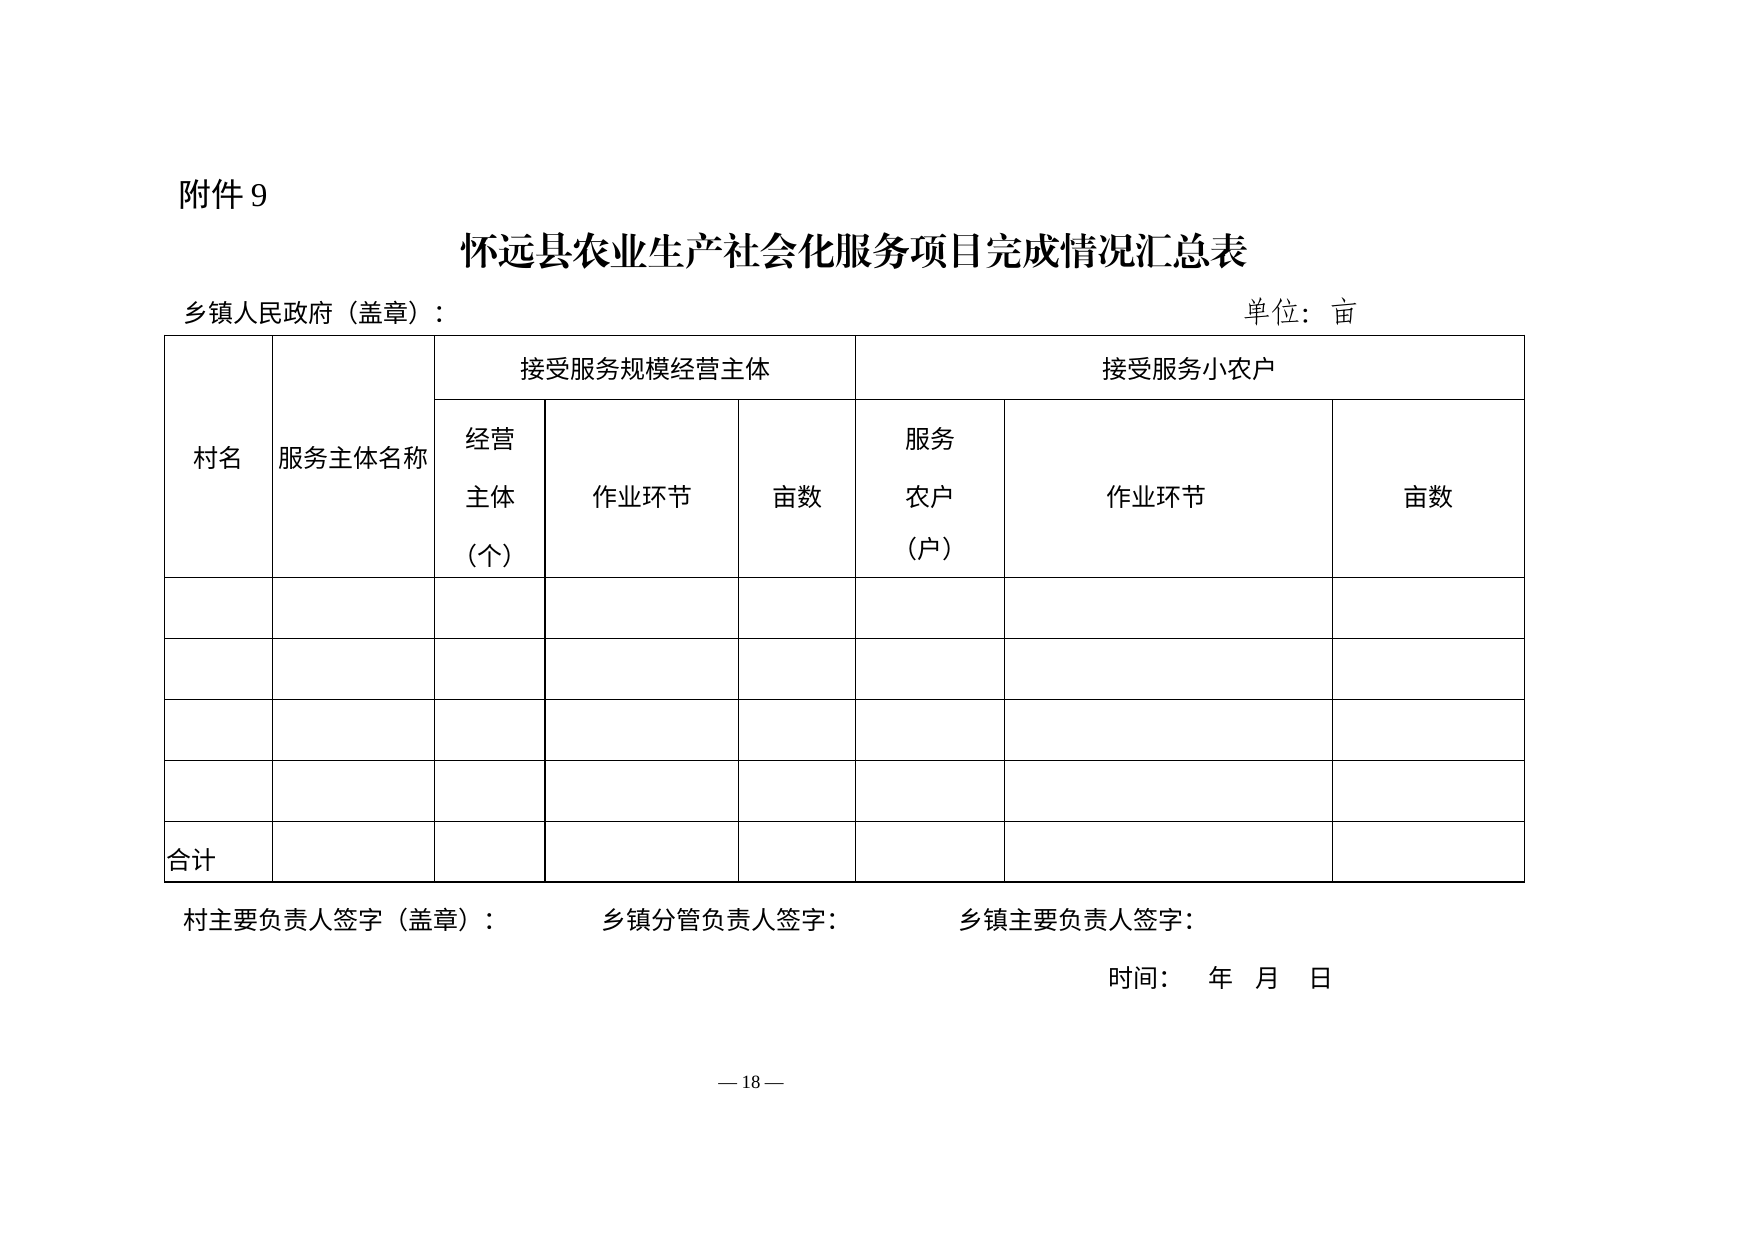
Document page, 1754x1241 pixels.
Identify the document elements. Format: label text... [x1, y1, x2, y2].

table_cell [1005, 822, 1332, 881]
table_cell [273, 761, 434, 821]
table_cell [435, 700, 544, 759]
table_cell [856, 639, 1004, 699]
table_cell [739, 639, 855, 699]
table_cell 作业环节 [1005, 400, 1332, 577]
table_cell [1333, 822, 1524, 881]
table_cell [1333, 700, 1524, 759]
table_cell [856, 822, 1004, 881]
table_cell [1005, 761, 1332, 821]
table_cell 服务 农户 （户） [856, 400, 1004, 577]
table_cell [165, 761, 272, 821]
text 怀远县农业生产社会化服务项目完成情况汇总表 [177, 218, 1530, 276]
text 乡镇人民政府（盖章）： 单位：亩 [177, 276, 1559, 334]
table_cell [546, 578, 738, 638]
text 附件9 [177, 159, 1559, 218]
table_header 接受服务规模经营主体 [435, 336, 855, 399]
table_cell [165, 639, 272, 699]
text 村主要负责人签字（盖章）： 乡镇分管负责人签字： 乡镇主要负责人签字： [177, 882, 1559, 941]
text 时间： 年 月 日 [177, 941, 1559, 999]
table_cell [273, 639, 434, 699]
table_cell 作业环节 [546, 400, 738, 577]
table_cell [1005, 700, 1332, 759]
table_cell 亩数 [739, 400, 855, 577]
table_cell 经营 主体 （个） [435, 400, 544, 577]
table_cell [165, 578, 272, 638]
table_cell [165, 700, 272, 759]
table_cell [273, 578, 434, 638]
table_cell [273, 822, 434, 881]
table_cell [1333, 761, 1524, 821]
table_cell [435, 578, 544, 638]
table_cell [546, 700, 738, 759]
table_cell [273, 700, 434, 759]
table_cell 合计 [165, 822, 272, 881]
table_cell [1333, 578, 1524, 638]
table_cell [435, 761, 544, 821]
table_cell [546, 761, 738, 821]
table_cell [546, 822, 738, 881]
table_cell [739, 822, 855, 881]
table_cell [856, 700, 1004, 759]
table_cell [739, 761, 855, 821]
table_cell [435, 822, 544, 881]
table_cell [1333, 639, 1524, 699]
table_cell [435, 639, 544, 699]
table_cell [739, 700, 855, 759]
table_cell [739, 578, 855, 638]
table_cell [1005, 639, 1332, 699]
table_cell [856, 578, 1004, 638]
table_cell [856, 761, 1004, 821]
table_header 村名 [165, 336, 272, 577]
table_cell 亩数 [1333, 400, 1524, 577]
table_header 接受服务小农户 [856, 336, 1524, 399]
table_header 服务主体名称 [273, 336, 434, 577]
table_cell [546, 639, 738, 699]
table_cell [1005, 578, 1332, 638]
